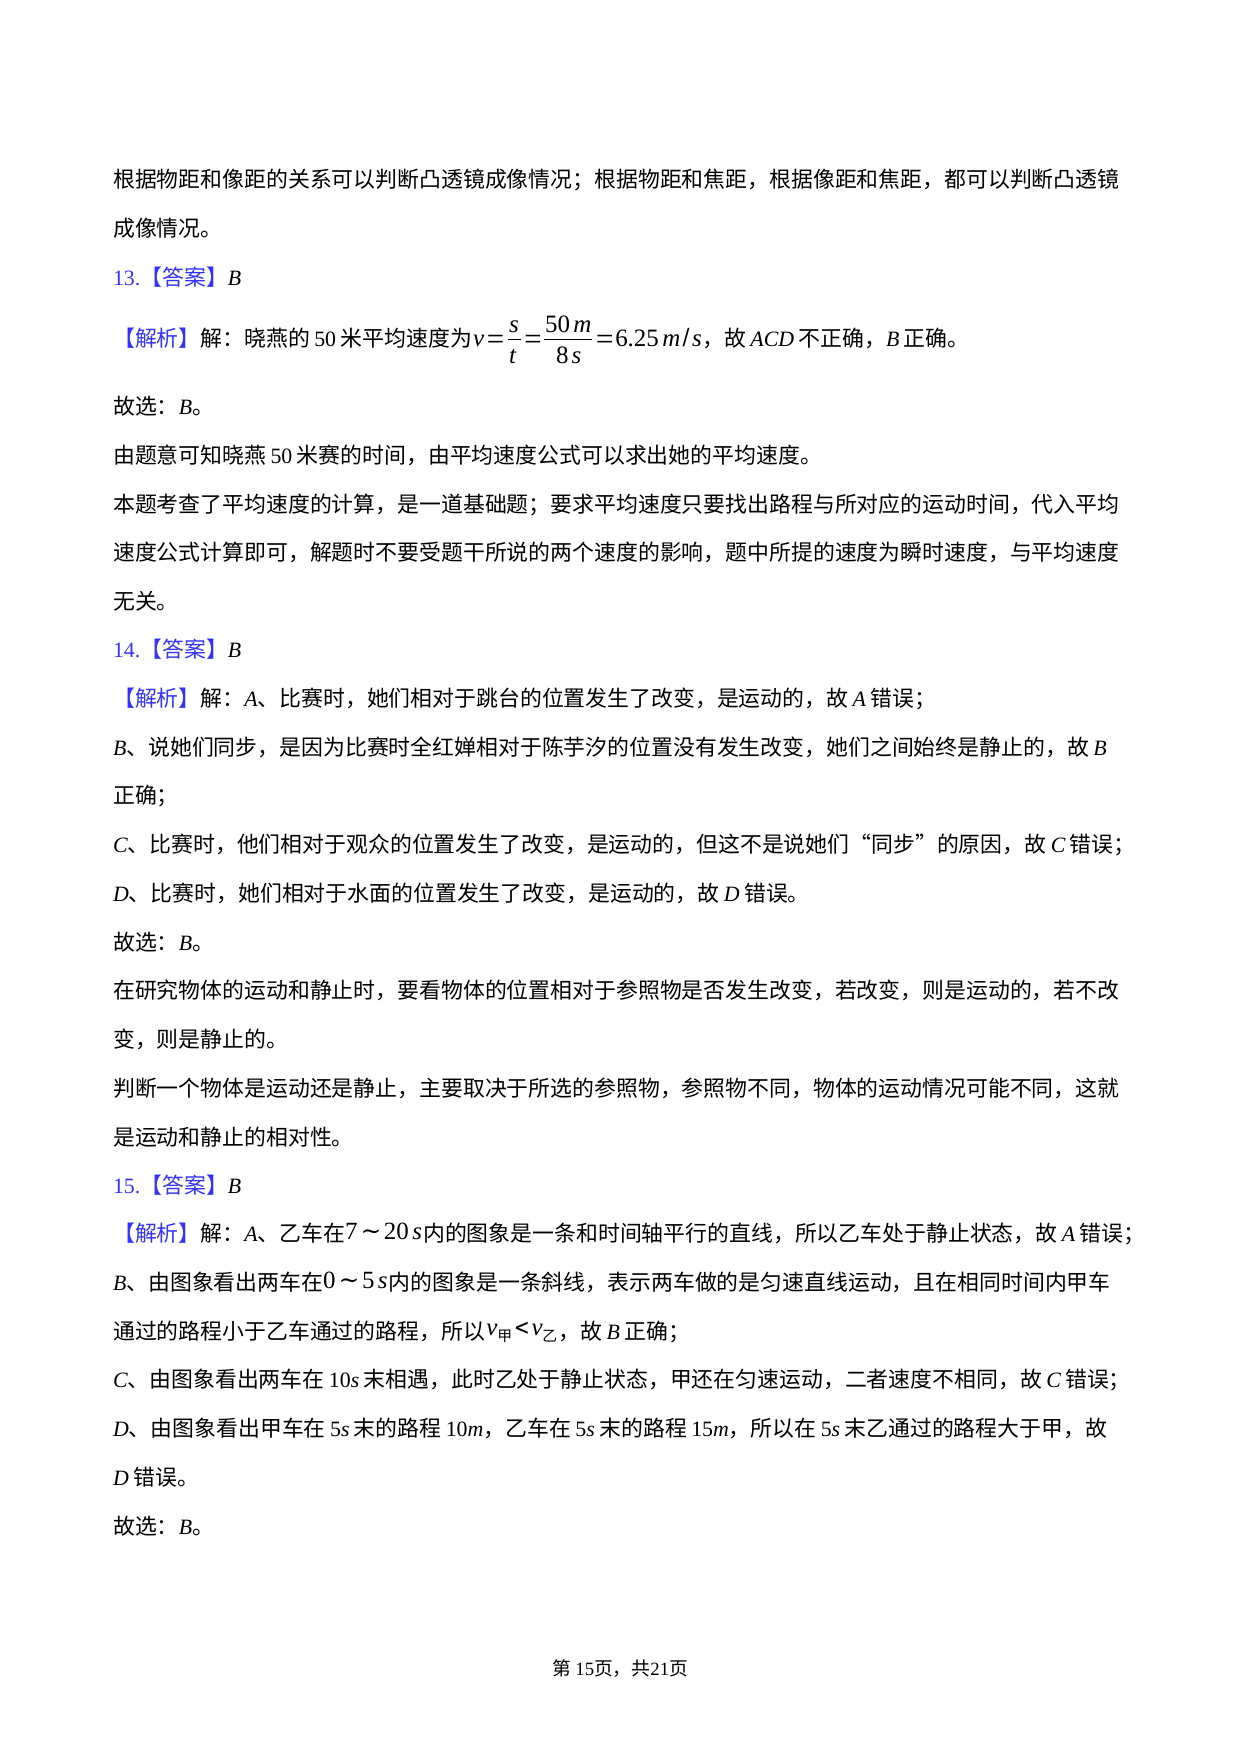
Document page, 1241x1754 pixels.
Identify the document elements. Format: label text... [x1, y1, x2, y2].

text 【解析】解：A、比赛时，她们相对于跳台的位置发生了改变，是运动的，故A错误； B、说她们同步，是因为比赛时全红婵相对于陈芋汐的位置没有发生改变，她们之间始终是静止的，故B正确； C、比赛时，他们相对于观众的位置发生了改变，是运动的，但这不是说她们“同步”的原因，故C错误； D、比赛时，她们相对于水面的位置发生了改变，是运动的，故D错误。 故选：B。 在研究物体的运动和静止时，要看物体的位置相对于参照物是否发生改变，若改变，则是运动的，若不改变，则是静止的。 判断一个物体是运动还是静止，主要取决于所选的参照物，参照物不同，物体的运动情况可能不同，这就是运动和静止的相对性。 [113, 680, 1127, 1152]
text 13.【答案】B [113, 259, 1127, 292]
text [113, 1216, 1127, 1541]
text 【解析】解：晓燕的50米平均速度为，故ACD不正确，B正确。 故选：B。 由题意可知晓燕50米赛的时间，由平均速度公式可以求出她的平均速度。 本题考查了平均速度的计算，是一道基础题；要求平均速度只要找出路程与所对应的运动时间，代入平均速度公式计算即可，解题时不要受题干所说的两个速度的影响，题中所提的速度为瞬时速度，与平均速度无关。 [113, 307, 1127, 616]
text 14.【答案】B [113, 632, 1127, 664]
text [113, 162, 1127, 243]
text 15.【答案】B [113, 1167, 1127, 1200]
